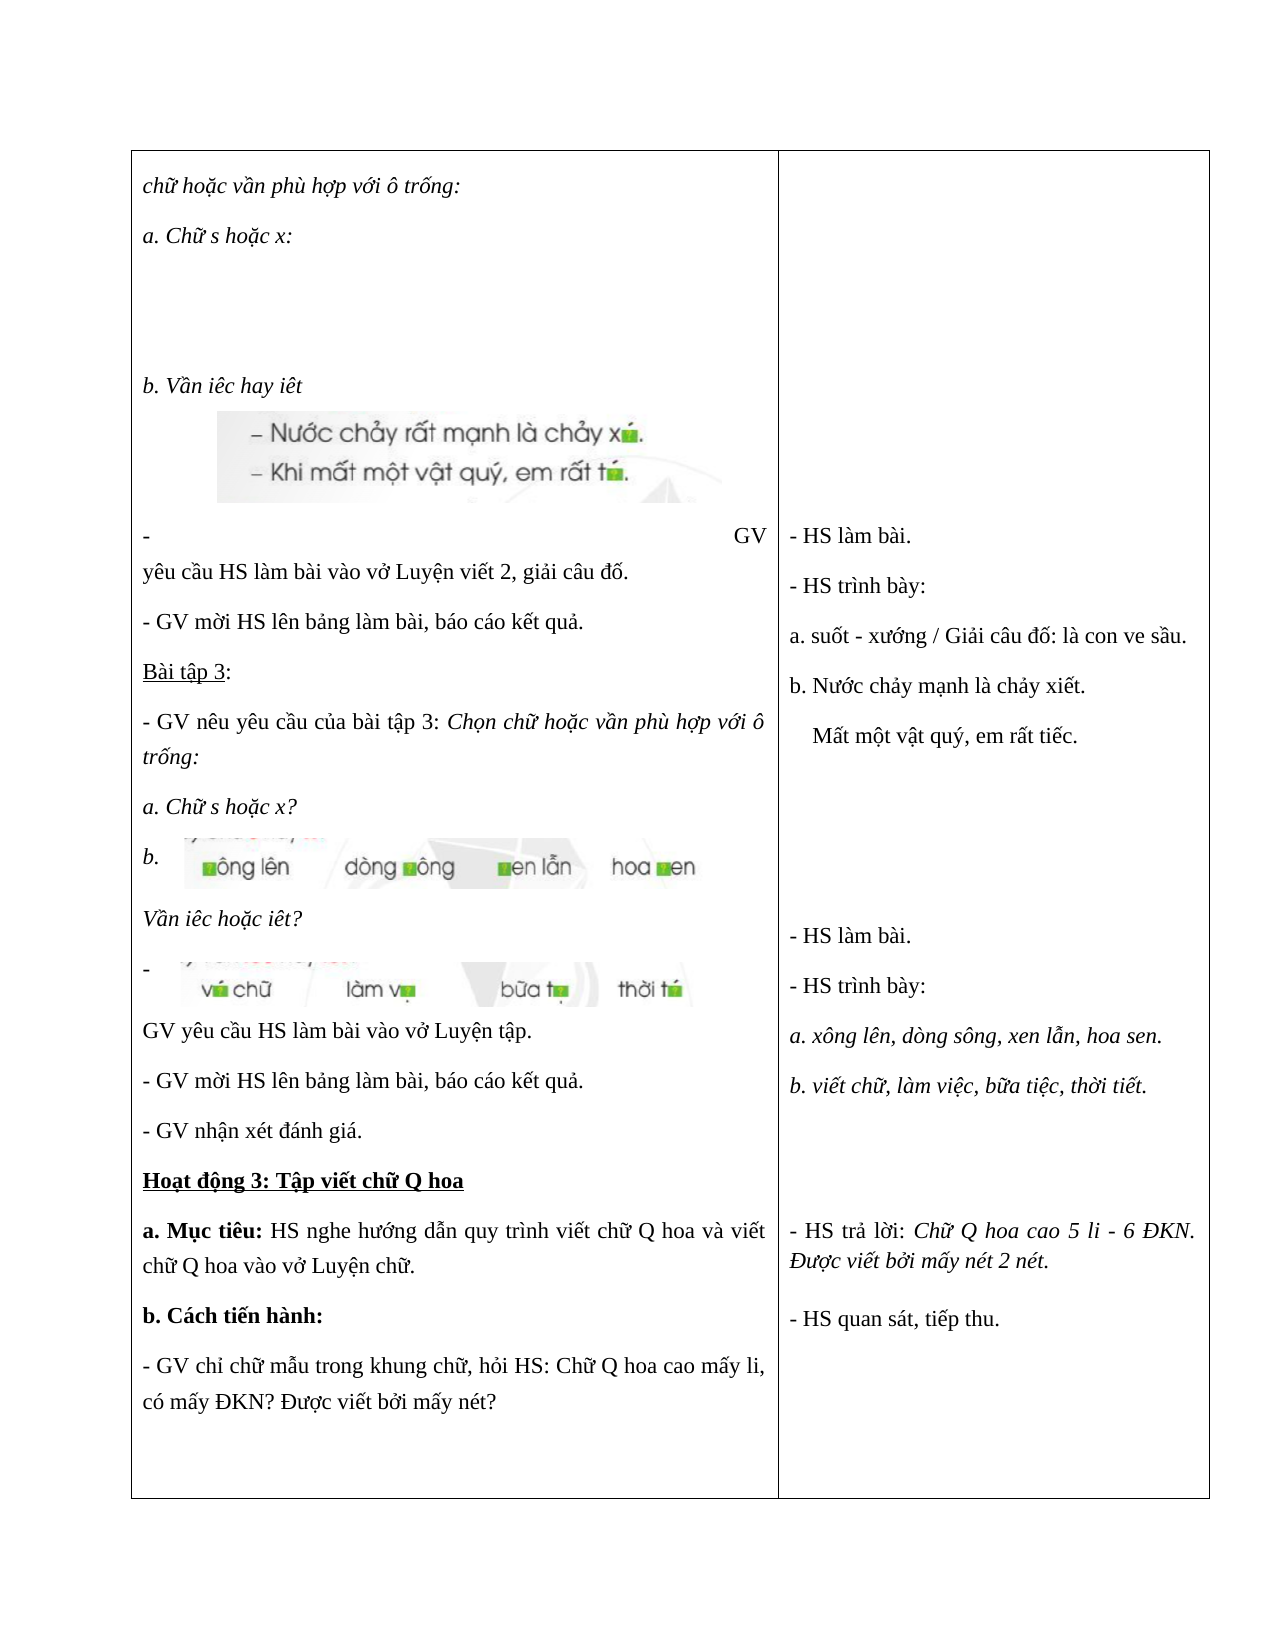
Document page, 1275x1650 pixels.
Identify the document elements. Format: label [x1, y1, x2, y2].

picture [183, 838, 737, 888]
picture [179, 962, 717, 1007]
table_cell [132, 151, 778, 1498]
picture [215, 411, 722, 503]
table_cell [779, 151, 1209, 1498]
